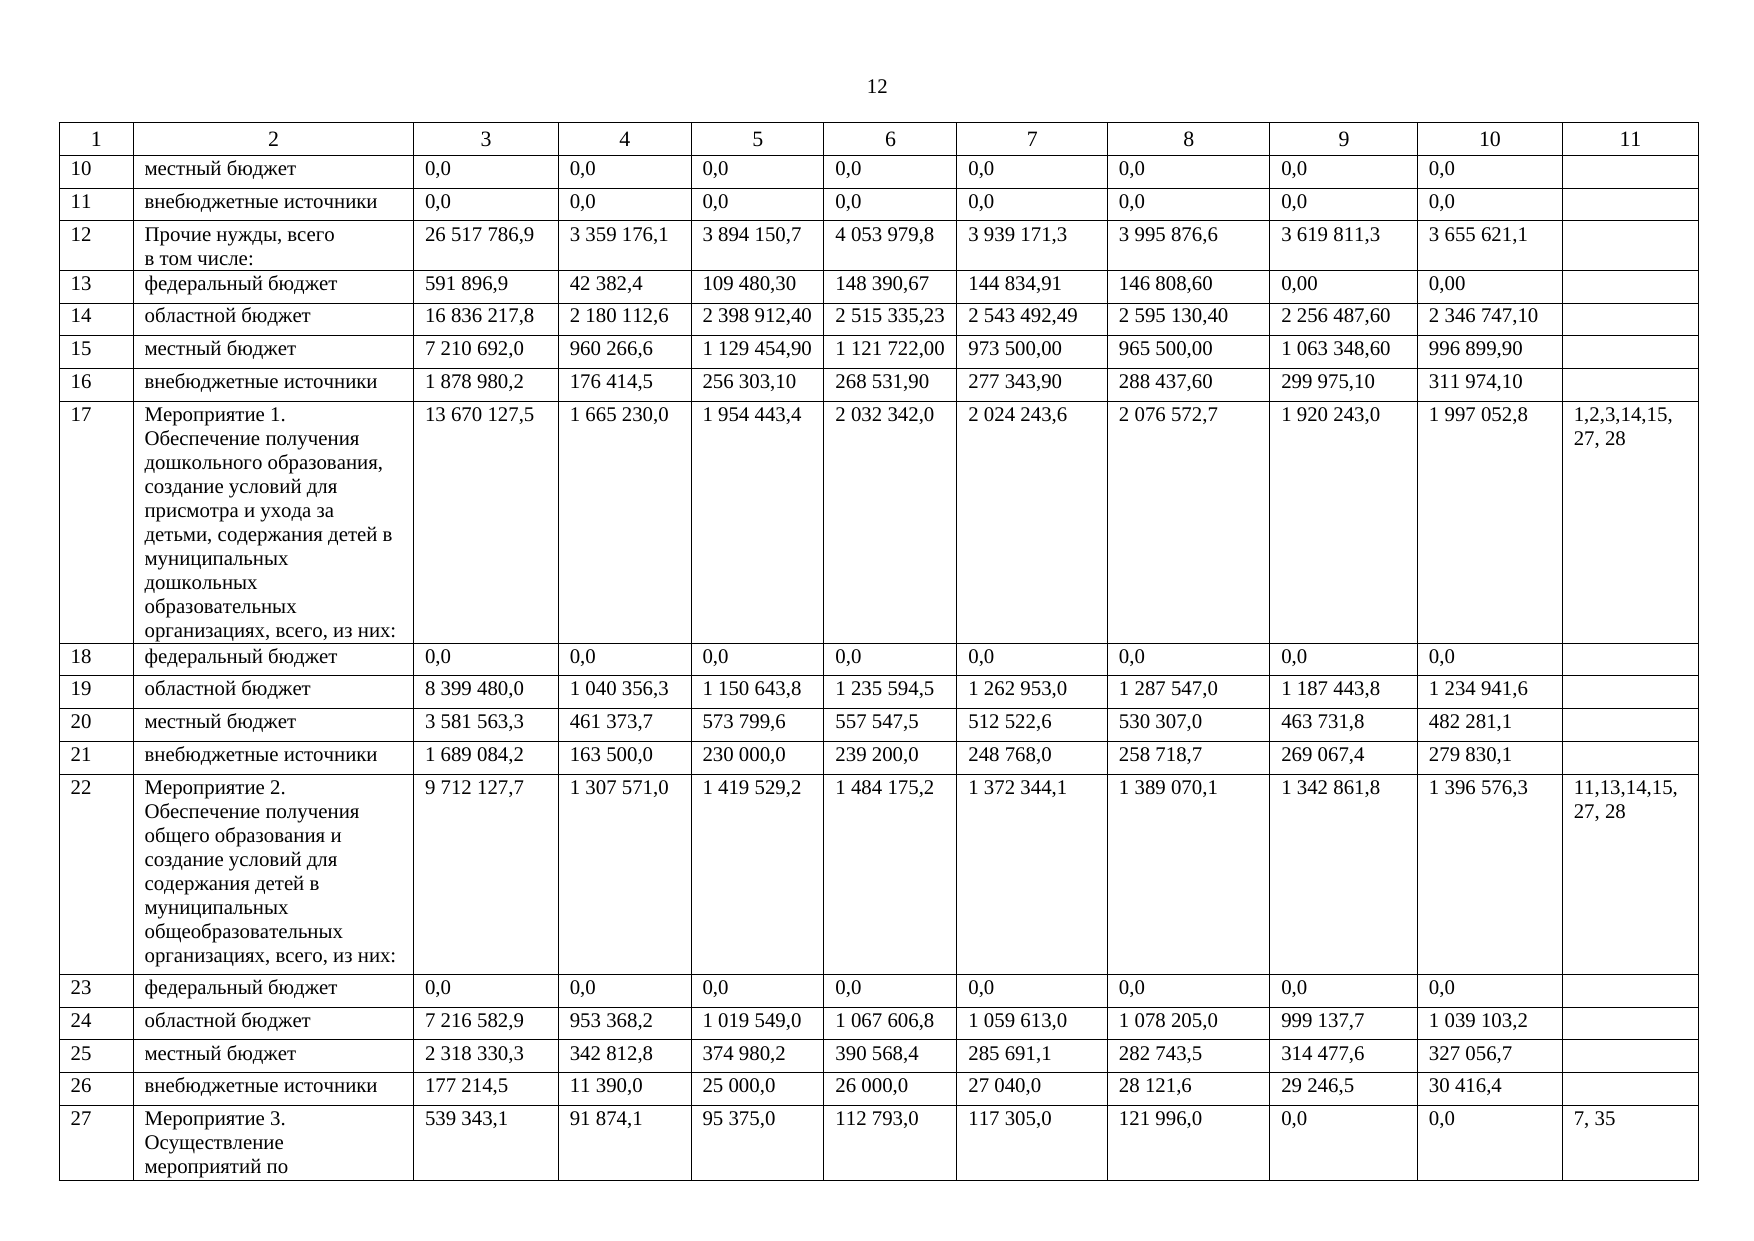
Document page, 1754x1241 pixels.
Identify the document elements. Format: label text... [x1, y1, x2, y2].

table_cell 11,13,14,15, 27, 28 [1563, 775, 1698, 974]
table_cell федеральный бюджет [134, 975, 413, 1007]
table_cell [1563, 1073, 1698, 1105]
table_cell [1563, 336, 1698, 368]
table_cell внебюджетные источники [134, 742, 413, 774]
table_cell 0,0 [1108, 189, 1269, 220]
table_cell 1 389 070,1 [1108, 775, 1269, 974]
table_cell 0,0 [1418, 156, 1562, 188]
table_cell 299 975,10 [1270, 369, 1417, 401]
table_cell [1563, 644, 1698, 675]
table_cell 530 307,0 [1108, 709, 1269, 741]
table_cell [1563, 1040, 1698, 1072]
table_cell 482 281,1 [1418, 709, 1562, 741]
table_cell [1563, 676, 1698, 708]
table_cell 390 568,4 [824, 1040, 956, 1072]
table_cell 268 531,90 [824, 369, 956, 401]
table_cell 2 515 335,23 [824, 304, 956, 335]
table_cell 163 500,0 [559, 742, 691, 774]
table_cell 248 768,0 [957, 742, 1107, 774]
table_cell 91 874,1 [559, 1106, 691, 1180]
table_cell 512 522,6 [957, 709, 1107, 741]
table_cell 26 [60, 1073, 133, 1105]
table_cell 0,0 [414, 975, 558, 1007]
table_cell федеральный бюджет [134, 644, 413, 675]
table_cell 25 [60, 1040, 133, 1072]
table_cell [134, 1106, 413, 1180]
table_cell 258 718,7 [1108, 742, 1269, 774]
table_cell 1 307 571,0 [559, 775, 691, 974]
table_cell 3 359 176,1 [559, 221, 691, 269]
table_cell 21 [60, 742, 133, 774]
table_cell 2 032 342,0 [824, 402, 956, 642]
table_cell 11 390,0 [559, 1073, 691, 1105]
table_cell 0,0 [824, 156, 956, 188]
table_cell 26 000,0 [824, 1073, 956, 1105]
table_cell 1 039 103,2 [1418, 1008, 1562, 1039]
table_cell 3 655 621,1 [1418, 221, 1562, 269]
table_cell [1563, 156, 1698, 188]
table_cell 960 266,6 [559, 336, 691, 368]
table_cell Мероприятие 1. Обеспечение получения дошкольного образования, создание условий для присмотра и ухода за детьми, содержания детей в муниципальных дошкольных образовательных организациях, всего, из них: [134, 402, 413, 642]
table_header 8 [1108, 123, 1269, 155]
table_cell областной бюджет [134, 304, 413, 335]
table_header 4 [559, 123, 691, 155]
table_cell 28 121,6 [1108, 1073, 1269, 1105]
table_cell [1563, 742, 1698, 774]
table_cell 314 477,6 [1270, 1040, 1417, 1072]
table_cell 1 235 594,5 [824, 676, 956, 708]
table_cell 0,0 [1418, 189, 1562, 220]
table_cell 29 246,5 [1270, 1073, 1417, 1105]
table_cell 9 712 127,7 [414, 775, 558, 974]
table_cell 0,0 [824, 644, 956, 675]
table_cell 1 059 613,0 [957, 1008, 1107, 1039]
table_cell 4 053 979,8 [824, 221, 956, 269]
table_cell 999 137,7 [1270, 1008, 1417, 1039]
table_cell 2 543 492,49 [957, 304, 1107, 335]
table_cell 0,0 [414, 156, 558, 188]
table_cell 1 689 084,2 [414, 742, 558, 774]
table_cell 2 180 112,6 [559, 304, 691, 335]
table_cell 1 262 953,0 [957, 676, 1107, 708]
table_cell 461 373,7 [559, 709, 691, 741]
table_cell 7 210 692,0 [414, 336, 558, 368]
table_cell 463 731,8 [1270, 709, 1417, 741]
table_header 1 [60, 123, 133, 155]
table_cell [1563, 304, 1698, 335]
table_cell 1 067 606,8 [824, 1008, 956, 1039]
table_cell 0,0 [1108, 156, 1269, 188]
table_cell Прочие нужды, всего в том числе: [134, 221, 413, 269]
table_cell 2 076 572,7 [1108, 402, 1269, 642]
table_cell 1 129 454,90 [692, 336, 823, 368]
table_cell 1 040 356,3 [559, 676, 691, 708]
table_cell внебюджетные источники [134, 1073, 413, 1105]
table_cell 327 056,7 [1418, 1040, 1562, 1072]
table_cell 18 [60, 644, 133, 675]
table_cell 109 480,30 [692, 271, 823, 302]
table_cell внебюджетные источники [134, 189, 413, 220]
table_cell 121 996,0 [1108, 1106, 1269, 1180]
table_cell 996 899,90 [1418, 336, 1562, 368]
table_cell [1563, 1008, 1698, 1039]
table_cell 1 878 980,2 [414, 369, 558, 401]
table_cell 2 256 487,60 [1270, 304, 1417, 335]
table_cell 1 063 348,60 [1270, 336, 1417, 368]
table_cell 0,0 [1270, 189, 1417, 220]
table_cell 953 368,2 [559, 1008, 691, 1039]
table_cell 539 343,1 [414, 1106, 558, 1180]
table_cell 42 382,4 [559, 271, 691, 302]
table_cell 1 150 643,8 [692, 676, 823, 708]
table_cell 0,0 [692, 644, 823, 675]
table_cell 3 894 150,7 [692, 221, 823, 269]
table_cell 19 [60, 676, 133, 708]
table_cell 2 346 747,10 [1418, 304, 1562, 335]
table_cell 23 [60, 975, 133, 1007]
table_cell 26 517 786,9 [414, 221, 558, 269]
table_cell 0,0 [1270, 975, 1417, 1007]
table_cell 0,0 [1270, 644, 1417, 675]
table_cell 12 [60, 221, 133, 269]
table_cell 3 581 563,3 [414, 709, 558, 741]
table_cell 1 954 443,4 [692, 402, 823, 642]
table_cell 1 419 529,2 [692, 775, 823, 974]
table_cell 2 595 130,40 [1108, 304, 1269, 335]
table_header 10 [1418, 123, 1562, 155]
table_cell 256 303,10 [692, 369, 823, 401]
table_cell 0,0 [1270, 156, 1417, 188]
table_cell 17 [60, 402, 133, 642]
table_cell 279 830,1 [1418, 742, 1562, 774]
table_cell 1,2,3,14,15, 27, 28 [1563, 402, 1698, 642]
table_cell областной бюджет [134, 676, 413, 708]
table_cell 1 920 243,0 [1270, 402, 1417, 642]
table_header 6 [824, 123, 956, 155]
table_cell 288 437,60 [1108, 369, 1269, 401]
table_cell 16 836 217,8 [414, 304, 558, 335]
table_cell 0,0 [1418, 1106, 1562, 1180]
table_cell 14 [60, 304, 133, 335]
table_cell 973 500,00 [957, 336, 1107, 368]
table_cell 0,0 [1418, 644, 1562, 675]
table_cell 10 [60, 156, 133, 188]
table_cell 8 399 480,0 [414, 676, 558, 708]
table_cell [1563, 975, 1698, 1007]
table_cell 30 416,4 [1418, 1073, 1562, 1105]
table_cell 2 024 243,6 [957, 402, 1107, 642]
table_cell 146 808,60 [1108, 271, 1269, 302]
table_cell 11 [60, 189, 133, 220]
table_cell 13 670 127,5 [414, 402, 558, 642]
table_cell 148 390,67 [824, 271, 956, 302]
table_cell 2 398 912,40 [692, 304, 823, 335]
table_cell 1 396 576,3 [1418, 775, 1562, 974]
table_cell 374 980,2 [692, 1040, 823, 1072]
table_cell областной бюджет [134, 1008, 413, 1039]
table_cell 1 019 549,0 [692, 1008, 823, 1039]
table_cell 2 318 330,3 [414, 1040, 558, 1072]
table_cell 0,00 [1418, 271, 1562, 302]
table_cell 239 200,0 [824, 742, 956, 774]
table_cell 144 834,91 [957, 271, 1107, 302]
table_cell 0,0 [824, 975, 956, 1007]
table_cell 230 000,0 [692, 742, 823, 774]
table_header 5 [692, 123, 823, 155]
table_cell 1 484 175,2 [824, 775, 956, 974]
table_cell 0,0 [1108, 644, 1269, 675]
table_cell 7 216 582,9 [414, 1008, 558, 1039]
table_cell 0,0 [957, 156, 1107, 188]
table_cell 15 [60, 336, 133, 368]
table_cell 0,0 [692, 975, 823, 1007]
table_cell 965 500,00 [1108, 336, 1269, 368]
table_cell 1 187 443,8 [1270, 676, 1417, 708]
table_cell 0,0 [414, 189, 558, 220]
table_header 2 [134, 123, 413, 155]
table_cell 95 375,0 [692, 1106, 823, 1180]
table_cell 0,0 [559, 644, 691, 675]
table_cell 311 974,10 [1418, 369, 1562, 401]
table_cell 177 214,5 [414, 1073, 558, 1105]
table_cell 13 [60, 271, 133, 302]
table_cell [1563, 271, 1698, 302]
table_cell 3 619 811,3 [1270, 221, 1417, 269]
table_cell 7, 35 [1563, 1106, 1698, 1180]
table_cell [1563, 221, 1698, 269]
table_cell 1 342 861,8 [1270, 775, 1417, 974]
table_header 7 [957, 123, 1107, 155]
table_cell 112 793,0 [824, 1106, 956, 1180]
table_cell 1 665 230,0 [559, 402, 691, 642]
table_cell 0,0 [692, 156, 823, 188]
table_cell 0,0 [692, 189, 823, 220]
table_cell 0,0 [559, 975, 691, 1007]
table_cell 25 000,0 [692, 1073, 823, 1105]
table_cell местный бюджет [134, 1040, 413, 1072]
table_cell 24 [60, 1008, 133, 1039]
table_cell 557 547,5 [824, 709, 956, 741]
table_cell местный бюджет [134, 336, 413, 368]
table_cell [1563, 709, 1698, 741]
table_cell 1 997 052,8 [1418, 402, 1562, 642]
table_cell 27 040,0 [957, 1073, 1107, 1105]
table_cell [1563, 369, 1698, 401]
table_cell 342 812,8 [559, 1040, 691, 1072]
table_header 11 [1563, 123, 1698, 155]
table_cell 27 [60, 1106, 133, 1180]
table_cell 0,0 [1108, 975, 1269, 1007]
table_cell 1 121 722,00 [824, 336, 956, 368]
table_cell [1563, 189, 1698, 220]
table_cell внебюджетные источники [134, 369, 413, 401]
table_cell 0,0 [414, 644, 558, 675]
table_cell 1 078 205,0 [1108, 1008, 1269, 1039]
table_cell федеральный бюджет [134, 271, 413, 302]
table_cell 0,0 [1418, 975, 1562, 1007]
table_cell 3 939 171,3 [957, 221, 1107, 269]
table_cell 0,0 [957, 189, 1107, 220]
table_cell 3 995 876,6 [1108, 221, 1269, 269]
table_cell 0,0 [957, 975, 1107, 1007]
table_cell 282 743,5 [1108, 1040, 1269, 1072]
table_cell 0,0 [559, 156, 691, 188]
table_cell 0,0 [824, 189, 956, 220]
table_cell 1 234 941,6 [1418, 676, 1562, 708]
table_header 9 [1270, 123, 1417, 155]
table_cell 277 343,90 [957, 369, 1107, 401]
table_cell 0,00 [1270, 271, 1417, 302]
table_cell 0,0 [957, 644, 1107, 675]
table_cell местный бюджет [134, 156, 413, 188]
table_cell 117 305,0 [957, 1106, 1107, 1180]
table_cell 573 799,6 [692, 709, 823, 741]
table_cell 16 [60, 369, 133, 401]
table_cell 1 372 344,1 [957, 775, 1107, 974]
table_cell 591 896,9 [414, 271, 558, 302]
table_cell местный бюджет [134, 709, 413, 741]
table_cell 22 [60, 775, 133, 974]
table_cell 269 067,4 [1270, 742, 1417, 774]
table_cell 1 287 547,0 [1108, 676, 1269, 708]
table_header 3 [414, 123, 558, 155]
table_cell 20 [60, 709, 133, 741]
table_cell 0,0 [1270, 1106, 1417, 1180]
table_cell 176 414,5 [559, 369, 691, 401]
table_cell 0,0 [559, 189, 691, 220]
table_cell 285 691,1 [957, 1040, 1107, 1072]
table_cell Мероприятие 2. Обеспечение получения общего образования и создание условий для содержания детей в муниципальных общеобразовательных организациях, всего, из них: [134, 775, 413, 974]
